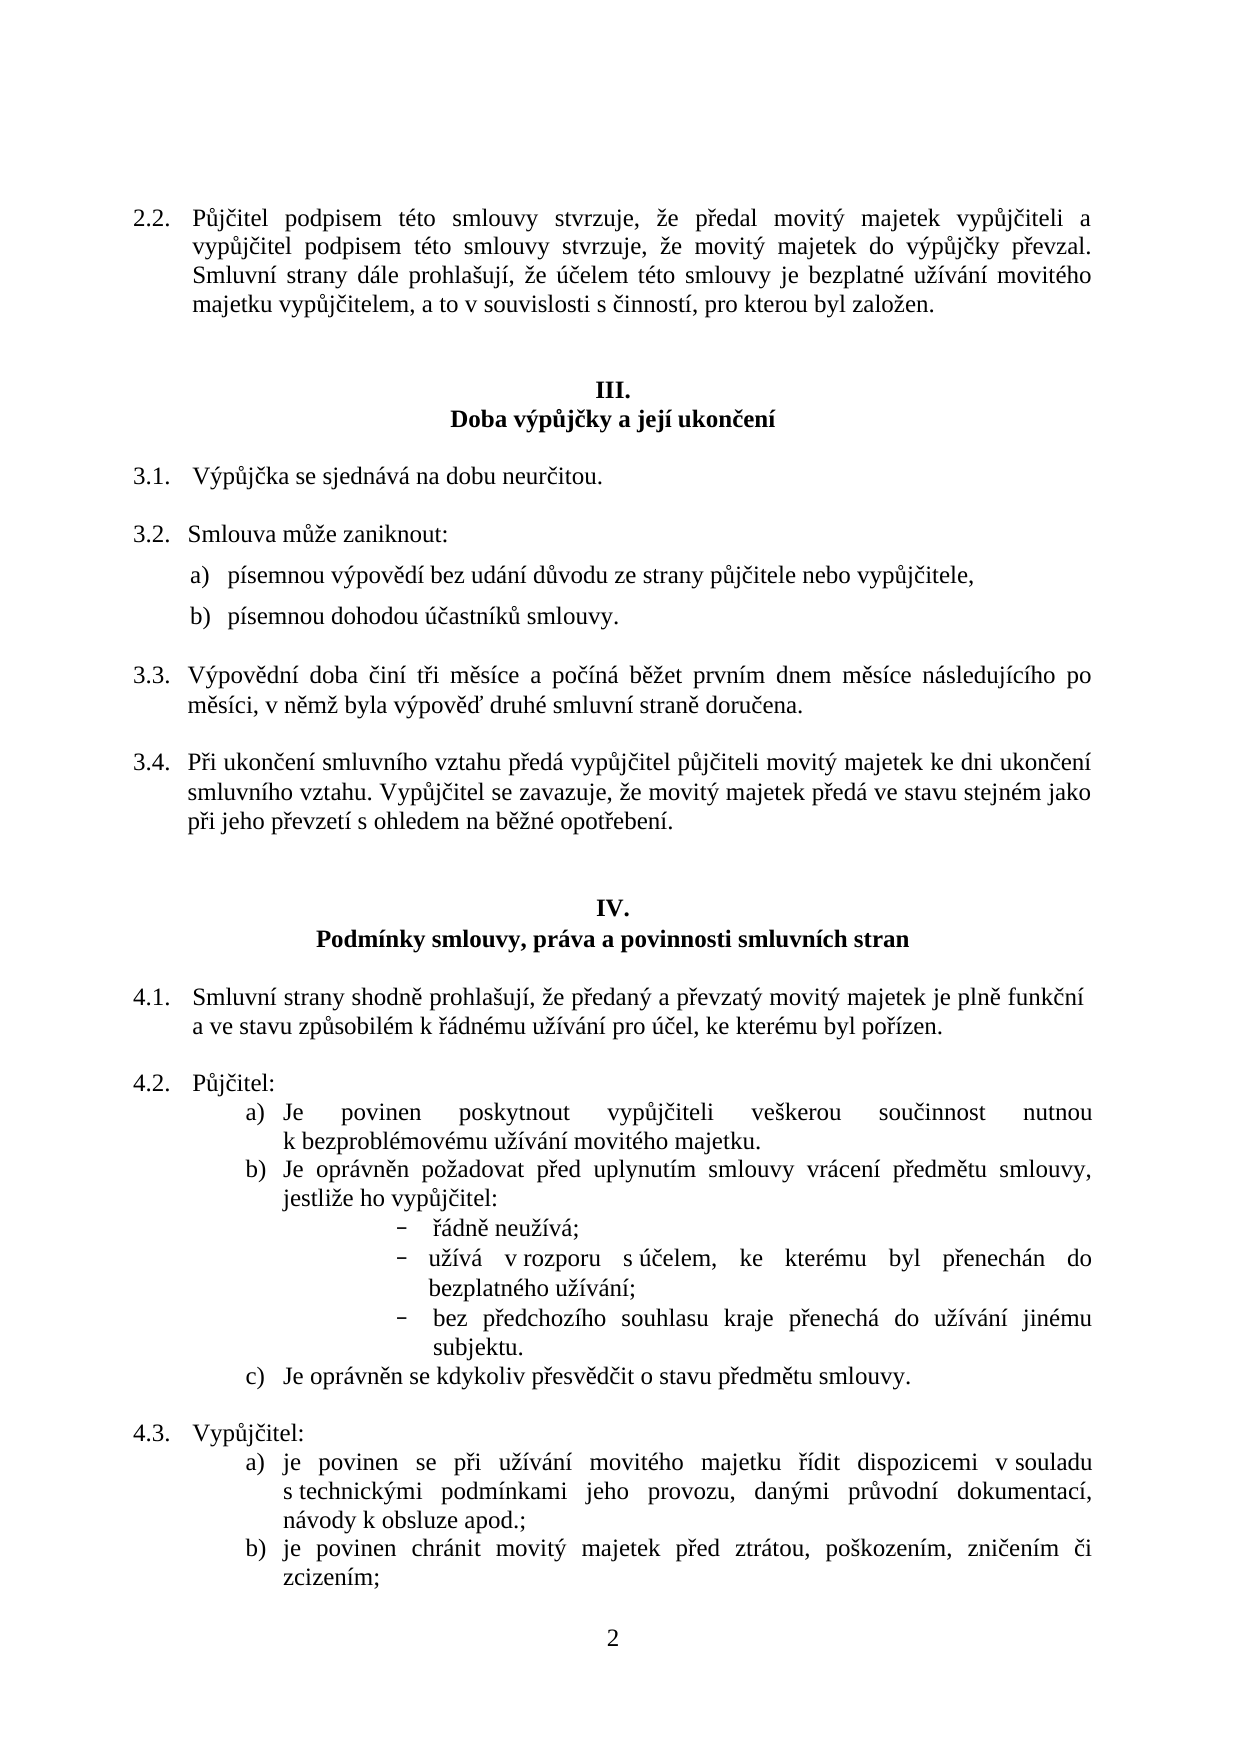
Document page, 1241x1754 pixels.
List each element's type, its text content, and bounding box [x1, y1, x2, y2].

list Půjčitel podpisem této smlouvy stvrzuje, že předal movitý majetek vypůjčiteli a vypůjčitel podpisem této smlouvy stvrzuje, že movitý majetek do výpůjčky převzal. Smluvní strany dále prohlašují, že účelem této smlouvy je bezplatné užívání movitého majetku vypůjčitelem, a to v souvislosti s činností, pro kterou byl založen. [133, 203, 1093, 318]
text 3.2. Smlouva může zaniknout: [133, 509, 1093, 550]
list Smluvní strany shodně prohlašují, že předaný a převzatý movitý majetek je plně funkční a ve stavu způsobilém k řádnému užívání pro účel, ke kterému byl pořízen. [133, 982, 1093, 1039]
text III. [133, 375, 1093, 404]
list Je povinen poskytnout vypůjčiteli veškerou součinnost nutnou k bezproblémovému užívání movitého majetku. [245, 1097, 1093, 1154]
list písemnou dohodou účastníků smlouvy. [190, 591, 1093, 632]
text Doba výpůjčky a její ukončení [133, 404, 1093, 433]
text Podmínky smlouvy, práva a povinnosti smluvních stran [133, 924, 1093, 953]
list užívá v rozporu s účelem, ke kterému byl přenechán do bezplatného užívání; [395, 1242, 1093, 1302]
list Je oprávněn požadovat před uplynutím smlouvy vrácení předmětu smlouvy, jestliže ho vypůjčitel: [245, 1154, 1093, 1212]
list písemnou výpovědí bez udání důvodu ze strany půjčitele nebo vypůjčitele, [190, 550, 1093, 591]
text 3.3. Výpovědní doba činí tři měsíce a počíná běžet prvním dnem měsíce následujícího po měsíci, v němž byla výpověď druhé smluvní straně doručena. [133, 660, 1093, 719]
list Půjčitel: [133, 1068, 1093, 1097]
list bez předchozího souhlasu kraje přenechá do užívání jinému subjektu. [395, 1302, 1093, 1361]
list je povinen se při užívání movitého majetku řídit dispozicemi v souladu s technickými podmínkami jeho provozu, danými průvodní dokumentací, návody k obsluze apod.; [245, 1447, 1093, 1533]
list Vypůjčitel: [133, 1418, 1093, 1447]
list Je oprávněn se kdykoliv přesvědčit o stavu předmětu smlouvy. [245, 1361, 1093, 1390]
text 3.1. Výpůjčka se sjednává na dobu neurčitou. [133, 461, 1093, 490]
text IV. [133, 893, 1093, 922]
text 3.4. Při ukončení smluvního vztahu předá vypůjčitel půjčiteli movitý majetek ke dni ukončení smluvního vztahu. Vypůjčitel se zavazuje, že movitý majetek předá ve stavu stejném jako při jeho převzetí s ohledem na běžné opotřebení. [133, 747, 1093, 836]
list řádně neužívá; [395, 1212, 1093, 1242]
list je povinen chránit movitý majetek před ztrátou, poškozením, zničením či zcizením; [245, 1533, 1093, 1591]
